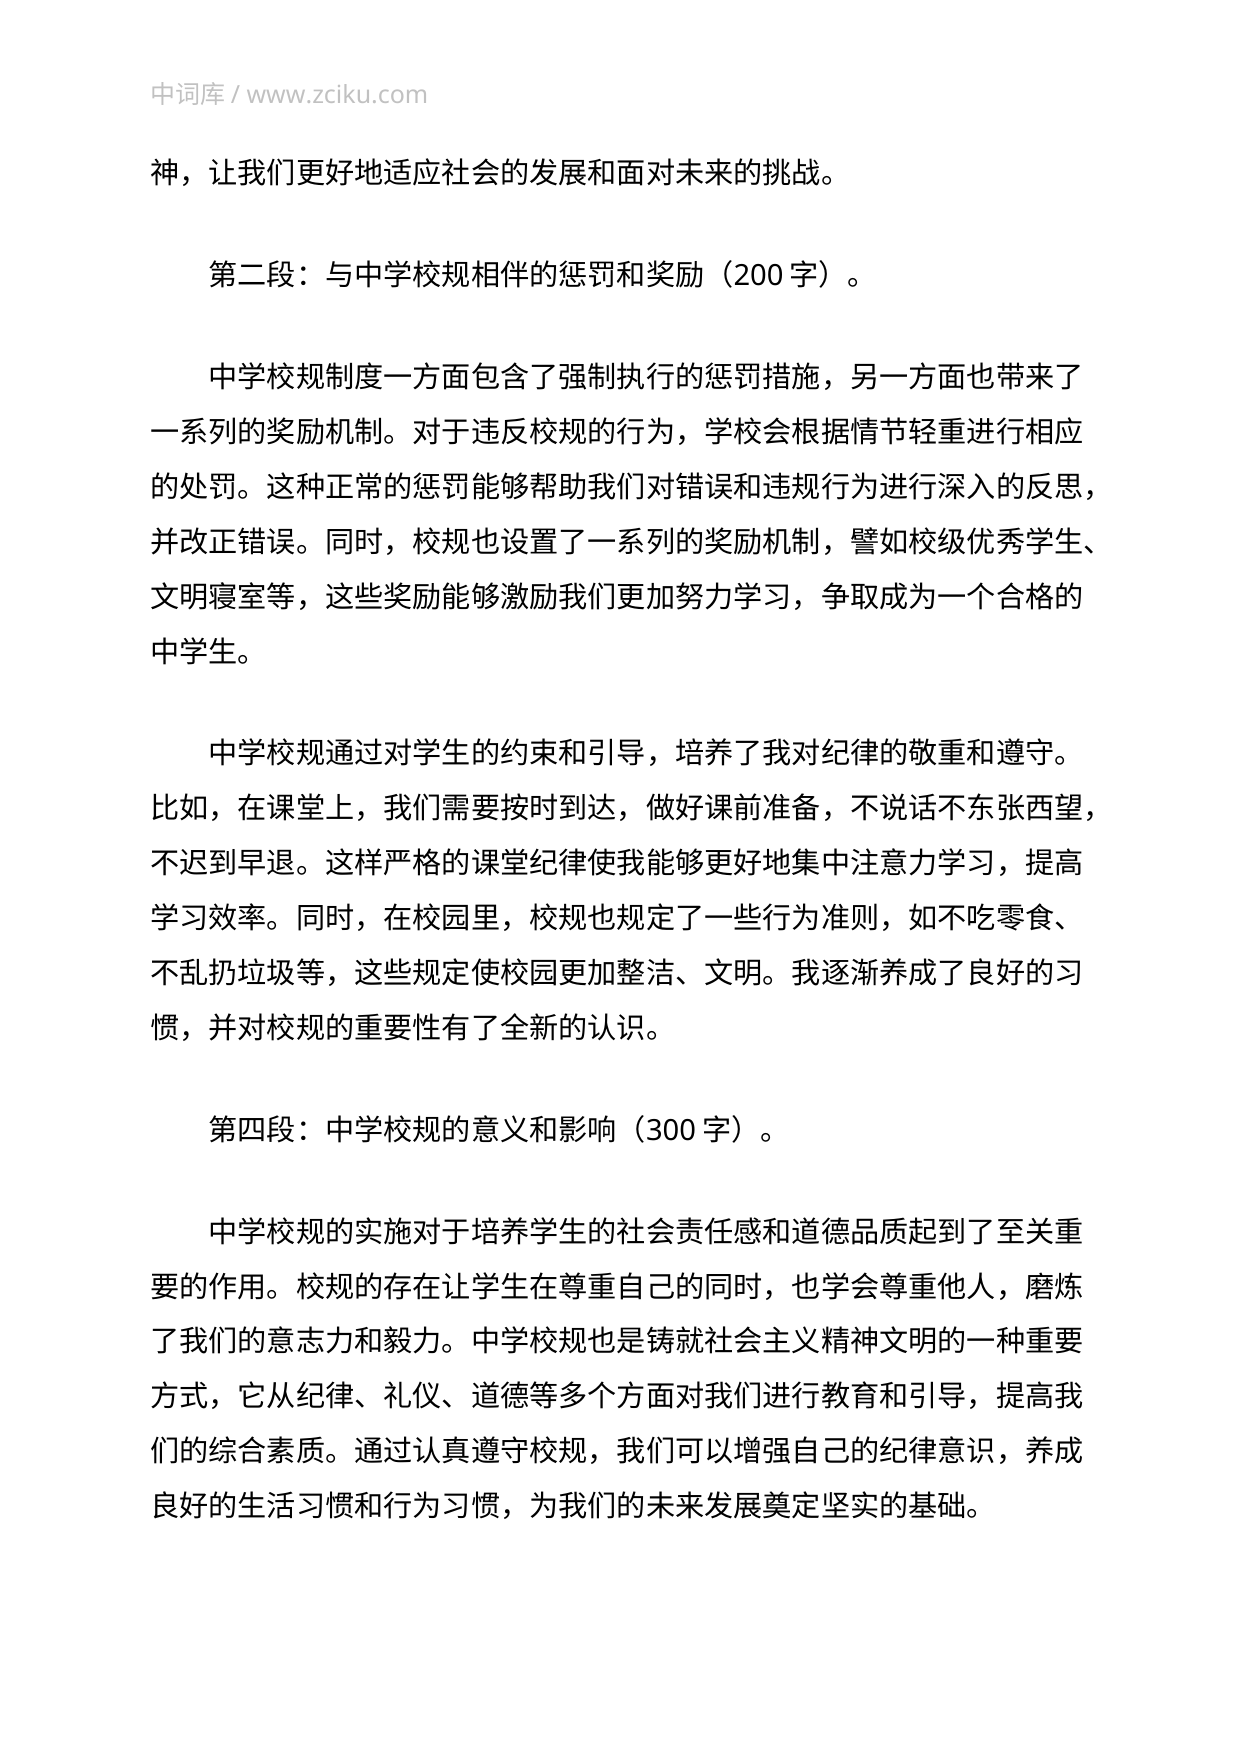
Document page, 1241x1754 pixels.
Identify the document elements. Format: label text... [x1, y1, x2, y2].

text 中学校规制度一方面包含了强制执行的惩罚措施，另一方面也带来了一系列的奖励机制。对于违反校规的行为，学校会根据情节轻重进行相应的处罚。这种正常的惩罚能够帮助我们对错误和违规行为进行深入的反思，并改正错误。同时，校规也设置了一系列的奖励机制，譬如校级优秀学生、文明寝室等，这些奖励能够激励我们更加努力学习，争取成为一个合格的中学生。 [150, 354, 1090, 671]
text 第二段：与中学校规相伴的惩罚和奖励（200字）。 [150, 252, 1090, 294]
text 中学校规的实施对于培养学生的社会责任感和道德品质起到了至关重要的作用。校规的存在让学生在尊重自己的同时，也学会尊重他人，磨炼了我们的意志力和毅力。中学校规也是铸就社会主义精神文明的一种重要方式，它从纪律、礼仪、道德等多个方面对我们进行教育和引导，提高我们的综合素质。通过认真遵守校规，我们可以增强自己的纪律意识，养成良好的生活习惯和行为习惯，为我们的未来发展奠定坚实的基础。 [150, 1208, 1090, 1525]
text 第四段：中学校规的意义和影响（300字）。 [150, 1106, 1090, 1149]
text 中学校规通过对学生的约束和引导，培养了我对纪律的敬重和遵守。比如，在课堂上，我们需要按时到达，做好课前准备，不说话不东张西望，不迟到早退。这样严格的课堂纪律使我能够更好地集中注意力学习，提高学习效率。同时，在校园里，校规也规定了一些行为准则，如不吃零食、不乱扔垃圾等，这些规定使校园更加整洁、文明。我逐渐养成了良好的习惯，并对校规的重要性有了全新的认识。 [150, 730, 1090, 1047]
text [150, 150, 1090, 192]
